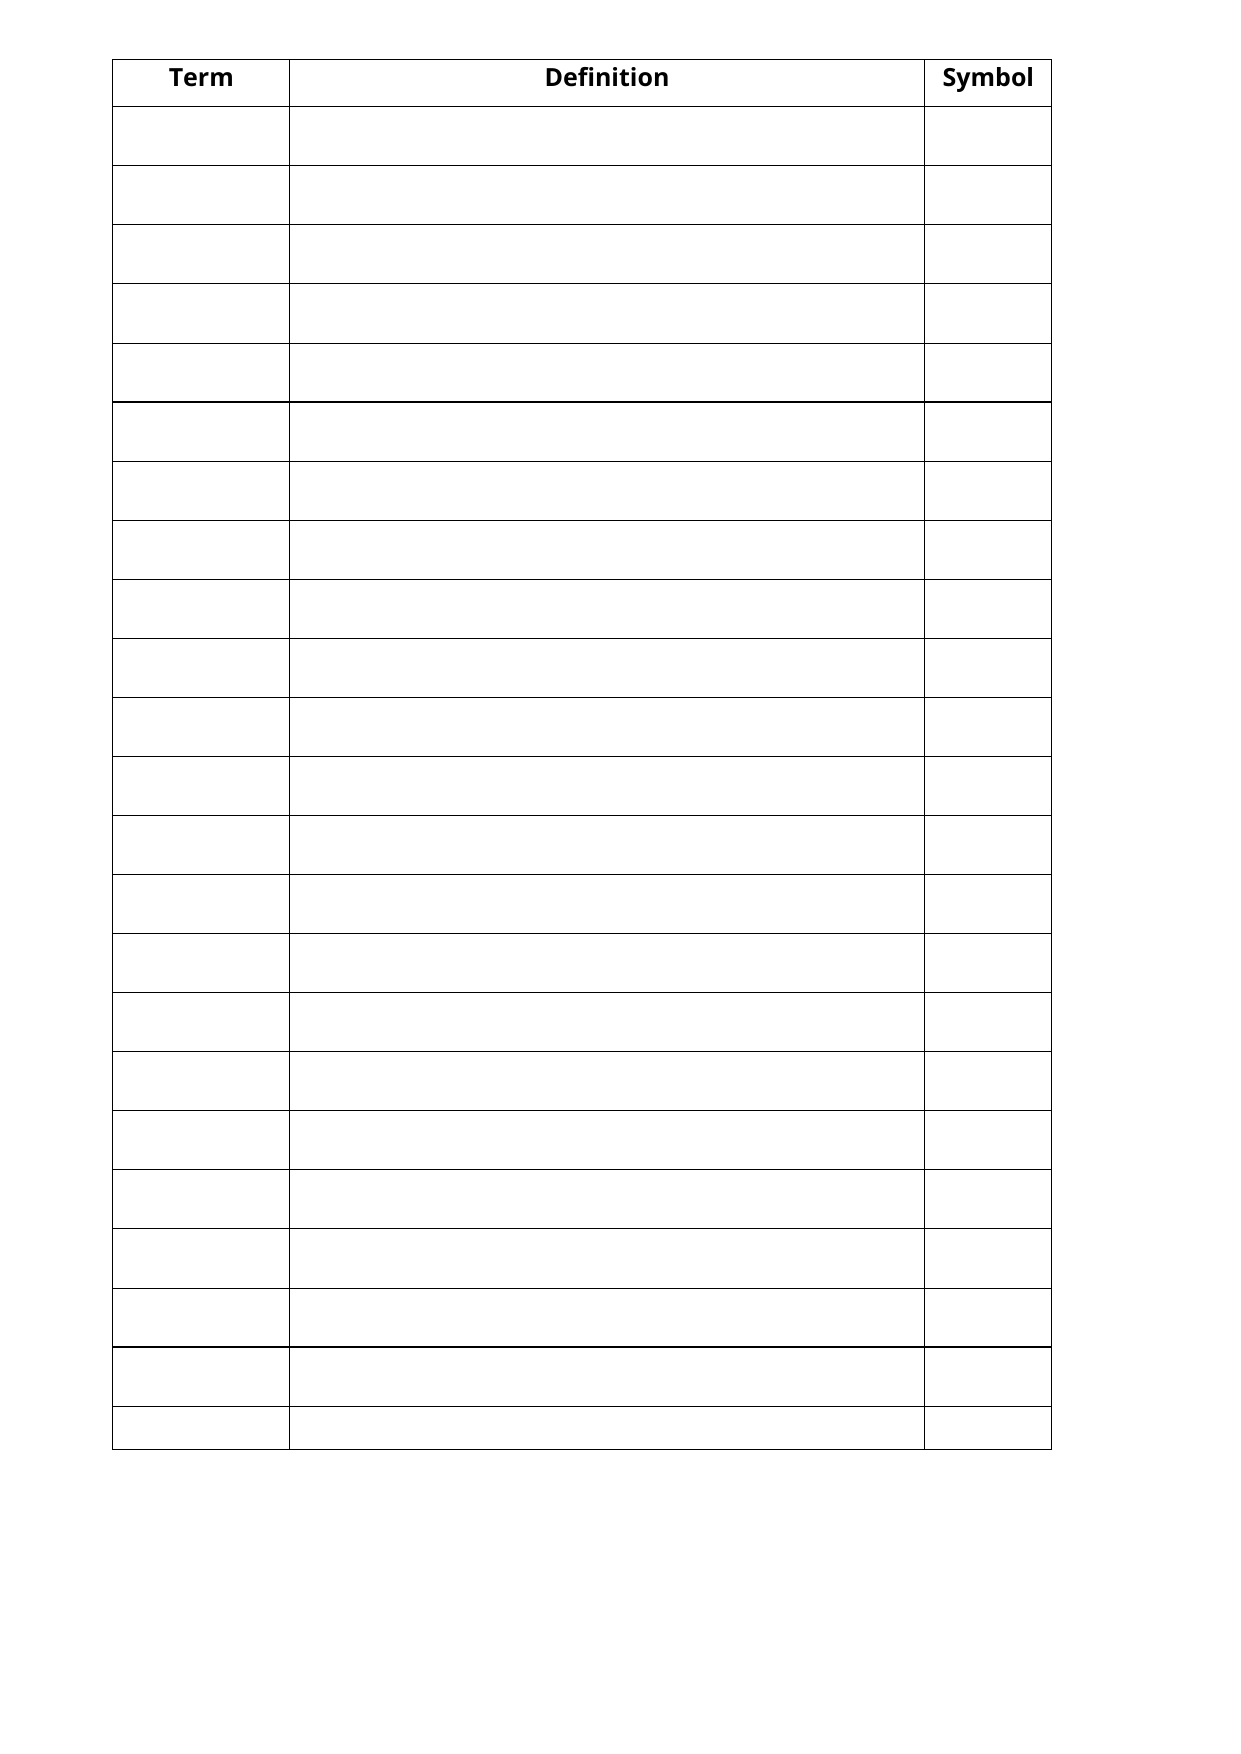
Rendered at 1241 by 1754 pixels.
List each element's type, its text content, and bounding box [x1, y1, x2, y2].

table_cell [925, 1111, 1051, 1169]
table_cell [290, 1407, 924, 1449]
table_cell [290, 1229, 924, 1287]
table_cell [290, 639, 924, 697]
table_cell [290, 1052, 924, 1110]
table_cell [925, 934, 1051, 992]
table_cell [925, 1229, 1051, 1287]
table_cell [290, 166, 924, 224]
table_cell [290, 1348, 924, 1406]
table_cell [113, 1407, 289, 1449]
table_cell [290, 816, 924, 874]
table_cell [290, 1289, 924, 1346]
table_cell [925, 1289, 1051, 1346]
table_cell [925, 344, 1051, 401]
table_cell [925, 166, 1051, 224]
table_cell [925, 1052, 1051, 1110]
table_cell [925, 403, 1051, 461]
table_cell [925, 816, 1051, 874]
table_cell [113, 1170, 289, 1228]
table_cell [290, 403, 924, 461]
table_cell [925, 225, 1051, 283]
table_cell [290, 757, 924, 815]
table_cell [925, 521, 1051, 579]
table_cell [113, 639, 289, 697]
table_cell [290, 1111, 924, 1169]
table_cell [290, 344, 924, 401]
table_cell [925, 875, 1051, 933]
table_cell [113, 521, 289, 579]
table_cell [113, 698, 289, 756]
table_cell [113, 580, 289, 638]
table_cell [925, 698, 1051, 756]
table_cell [290, 284, 924, 342]
table_cell [925, 580, 1051, 638]
table_cell [113, 403, 289, 461]
table_cell [113, 462, 289, 519]
table_cell [925, 757, 1051, 815]
table_cell [290, 875, 924, 933]
table_cell [925, 284, 1051, 342]
table_cell [925, 1348, 1051, 1406]
table_cell [113, 875, 289, 933]
table_cell [290, 225, 924, 283]
table_cell [925, 1407, 1051, 1449]
table_header Definition [290, 60, 924, 106]
table_cell [925, 993, 1051, 1051]
table_cell [290, 993, 924, 1051]
table_cell [925, 107, 1051, 165]
table_cell [113, 344, 289, 401]
table_cell [290, 580, 924, 638]
table_cell [113, 1052, 289, 1110]
table_cell [290, 107, 924, 165]
table_cell [113, 934, 289, 992]
table_cell [925, 1170, 1051, 1228]
table_cell [113, 1348, 289, 1406]
table_cell [113, 1229, 289, 1287]
table_cell [113, 757, 289, 815]
table_cell [113, 1289, 289, 1346]
table_cell [290, 1170, 924, 1228]
table_cell [290, 521, 924, 579]
table_cell [113, 107, 289, 165]
table_header Term [113, 60, 289, 106]
table_cell [113, 816, 289, 874]
table_header Symbol [925, 60, 1051, 106]
table_cell [113, 166, 289, 224]
table_cell [925, 462, 1051, 519]
table_cell [113, 284, 289, 342]
table_cell [925, 639, 1051, 697]
table_cell [290, 934, 924, 992]
table_cell [290, 698, 924, 756]
table_cell [113, 1111, 289, 1169]
table_cell [113, 993, 289, 1051]
table_cell [113, 225, 289, 283]
table_cell [290, 462, 924, 519]
